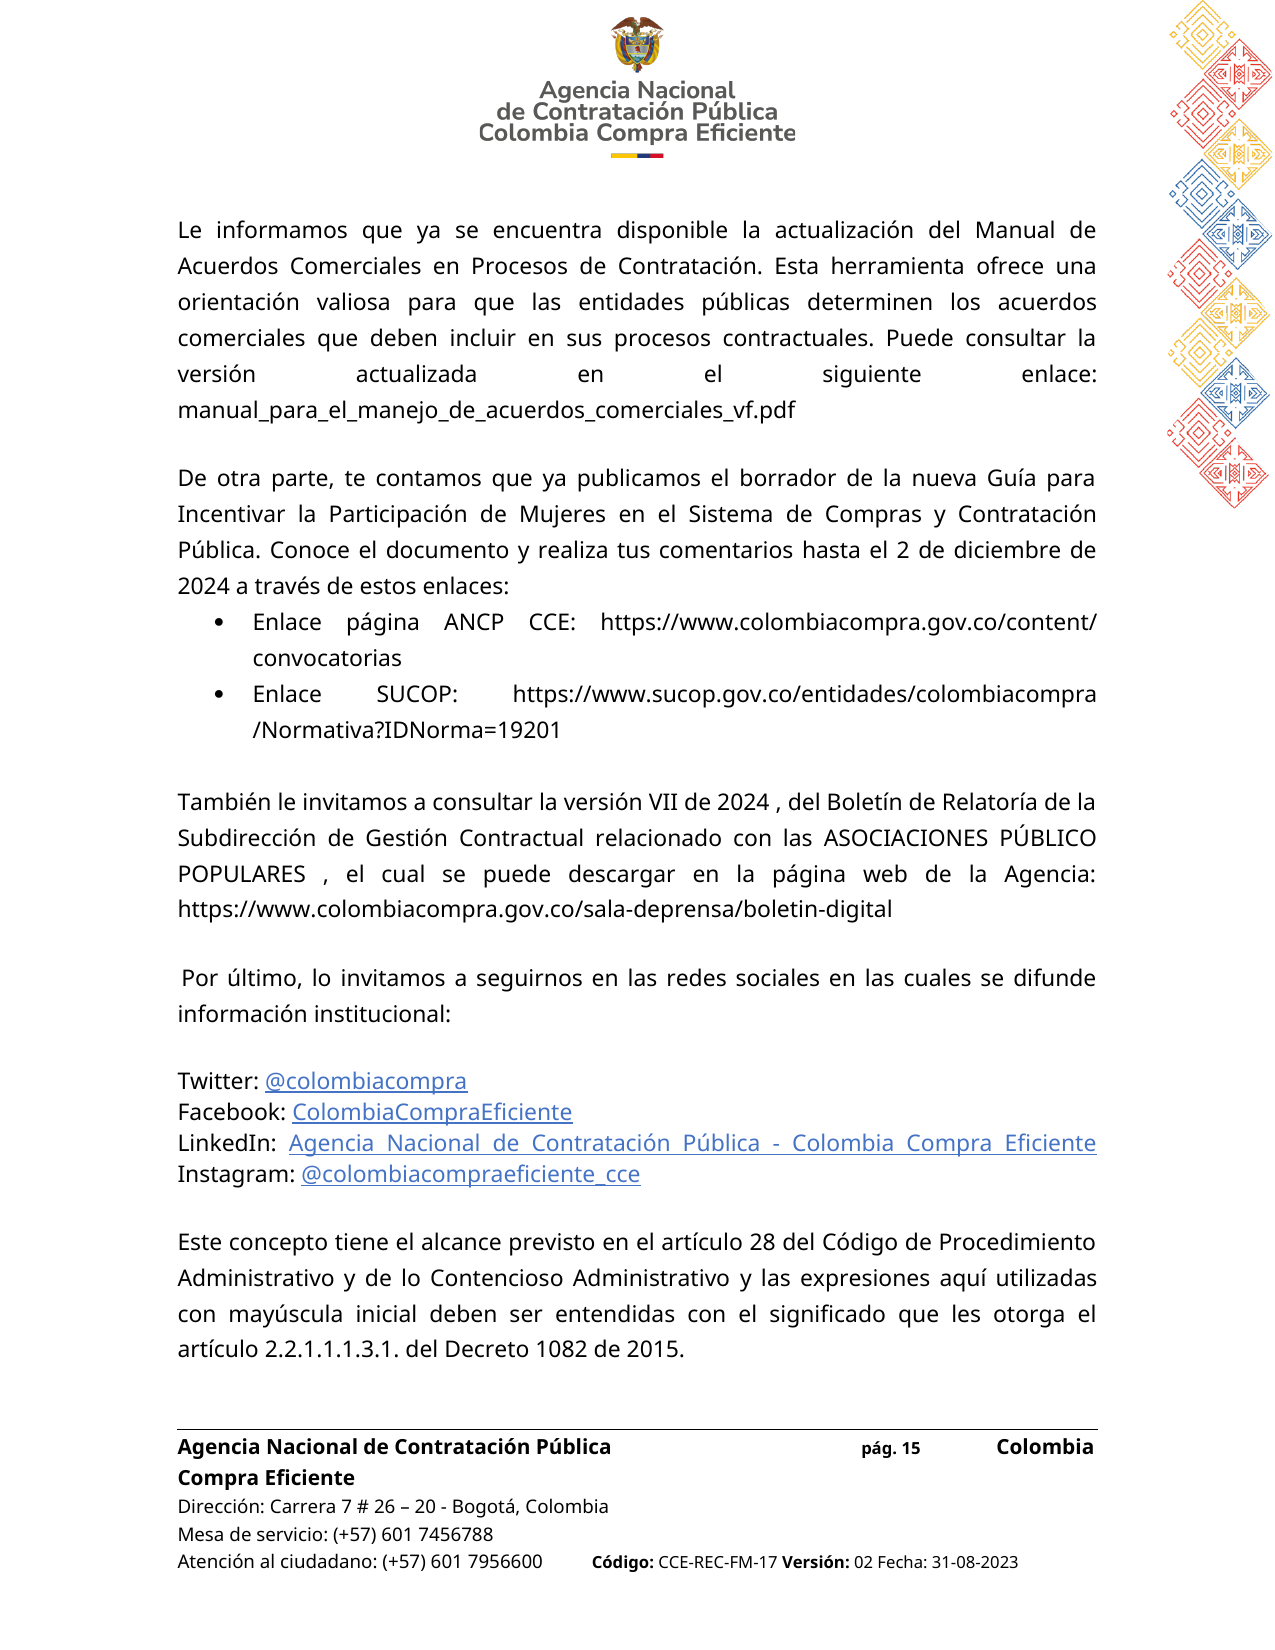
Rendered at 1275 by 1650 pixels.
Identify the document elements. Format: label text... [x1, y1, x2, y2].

text Le informamos que ya se encuentra disponible la actualización del Manual de Acuerdos Comerciales en Procesos de Contratación. Esta herramienta ofrece una orientación valiosa para que las entidades públicas determinen los acuerdos comerciales que deben incluir en sus procesos contractuales. Puede consultar la versión actualizada en el siguiente enlace: manual_para_el_manejo_de_acuerdos_comerciales_vf.pdf [177, 214, 1098, 425]
list Enlace página ANCP CCE: https://www.colombiacompra.gov.co/content/ convocatorias [215, 606, 1098, 673]
picture [1165, 0, 1272, 506]
list Enlace SUCOP: https://www.sucop.gov.co/entidades/colombiacompra /Normativa?IDNorma=19201 [215, 678, 1098, 745]
text Por último, lo invitamos a seguirnos en las redes sociales en las cuales se difunde información institucional: [177, 962, 1098, 1029]
text De otra parte, te contamos que ya publicamos el borrador de la nueva Guía para Incentivar la Participación de Mujeres en el Sistema de Compras y Contratación Pública. Conoce el documento y realiza tus comentarios hasta el 2 de diciembre de 2024 a través de estos enlaces: [177, 462, 1098, 601]
text LinkedIn: Agencia Nacional de Contratación Pública - Colombia Compra Eficiente Instagram: @colombiacompraeficiente_cce [177, 1127, 1098, 1190]
picture [479, 17, 796, 158]
text También le invitamos a consultar la versión VII de 2024 , del Boletín de Relatoría de la Subdirección de Gestión Contractual relacionado con las ASOCIACIONES PÚBLICO POPULARES , el cual se puede descargar en la página web de la Agencia: https://www.colombiacompra.gov.co/sala-deprensa/boletin-digital [177, 786, 1098, 925]
text Facebook: ColombiaCompraEficiente [177, 1096, 1098, 1127]
text Este concepto tiene el alcance previsto en el artículo 28 del Código de Procedimiento Administrativo y de lo Contencioso Administrativo y las expresiones aquí utilizadas con mayúscula inicial deben ser entendidas con el significado que les otorga el artículo 2.2.1.1.1.3.1. del Decreto 1082 de 2015. [177, 1226, 1098, 1365]
text Twitter: @colombiacompra [177, 1065, 1098, 1096]
